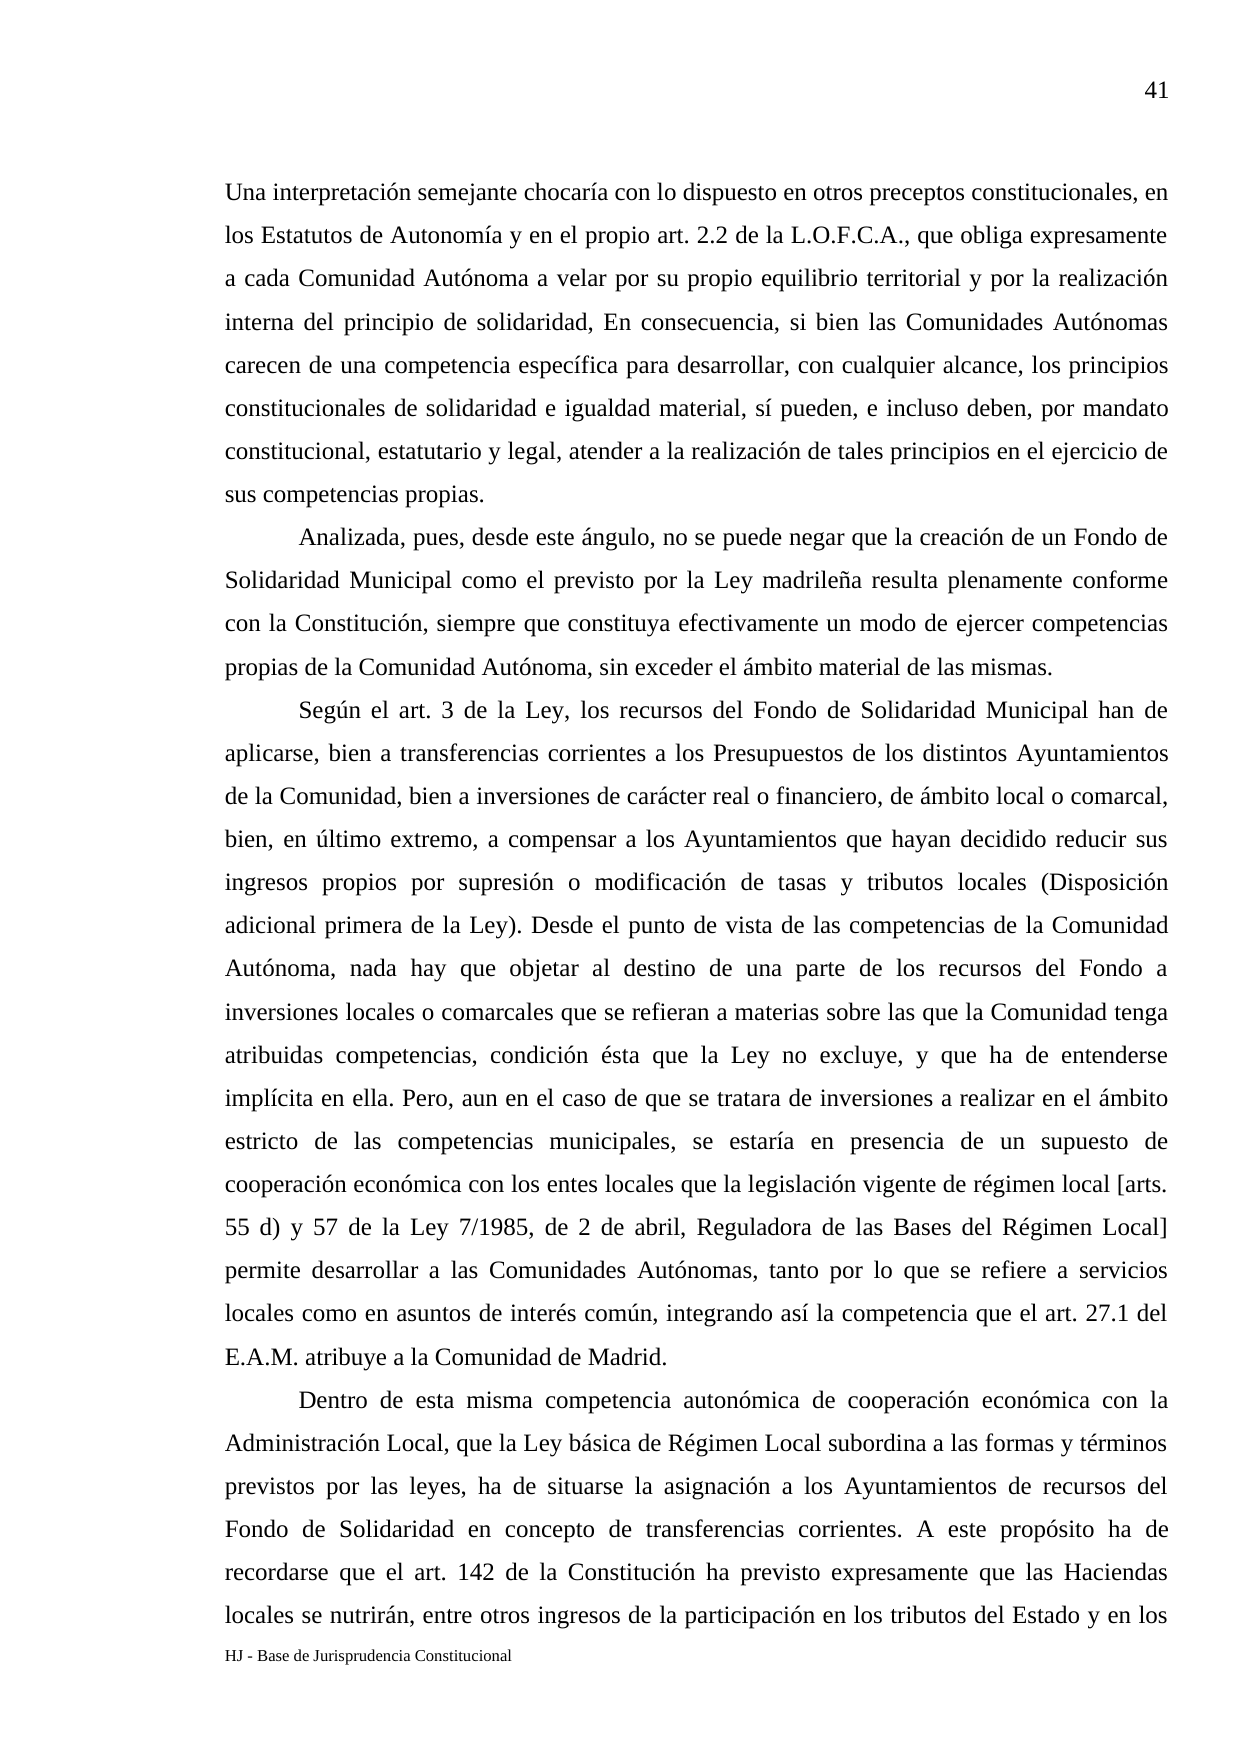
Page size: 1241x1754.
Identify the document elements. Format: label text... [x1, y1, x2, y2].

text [224, 1385, 1169, 1629]
text Según el art. 3 de la Ley, los recursos del Fondo de Solidaridad Municipal han de aplicarse, bien a transferencias corrientes a los Presupuestos de los distintos Ayuntamientos de la Comunidad, bien a inversiones de carácter real o financiero, de ámbito local o comarcal, bien, en último extremo, a compensar a los Ayuntamientos que hayan decidido reducir sus ingresos propios por supresión o modificación de tasas y tributos locales (Disposición adicional primera de la Ley). Desde el punto de vista de las competencias de la Comunidad Autónoma, nada hay que objetar al destino de una parte de los recursos del Fondo a inversiones locales o comarcales que se refieran a materias sobre las que la Comunidad tenga atribuidas competencias, condición ésta que la Ley no excluye, y que ha de entenderse implícita en ella. Pero, aun en el caso de que se tratara de inversiones a realizar en el ámbito estricto de las competencias municipales, se estaría en presencia de un supuesto de cooperación económica con los entes locales que la legislación vigente de régimen local [arts. 55 d) y 57 de la Ley 7/1985, de 2 de abril, Reguladora de las Bases del Régimen Local] permite desarrollar a las Comunidades Autónomas, tanto por lo que se refiere a servicios locales como en asuntos de interés común, integrando así la competencia que el art. 27.1 del E.A.M. atribuye a la Comunidad de Madrid. [224, 695, 1169, 1370]
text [224, 177, 1169, 508]
text Analizada, pues, desde este ángulo, no se puede negar que la creación de un Fondo de Solidaridad Municipal como el previsto por la Ley madrileña resulta plenamente conforme con la Constitución, siempre que constituya efectivamente un modo de ejercer competencias propias de la Comunidad Autónoma, sin exceder el ámbito material de las mismas. [224, 522, 1169, 680]
